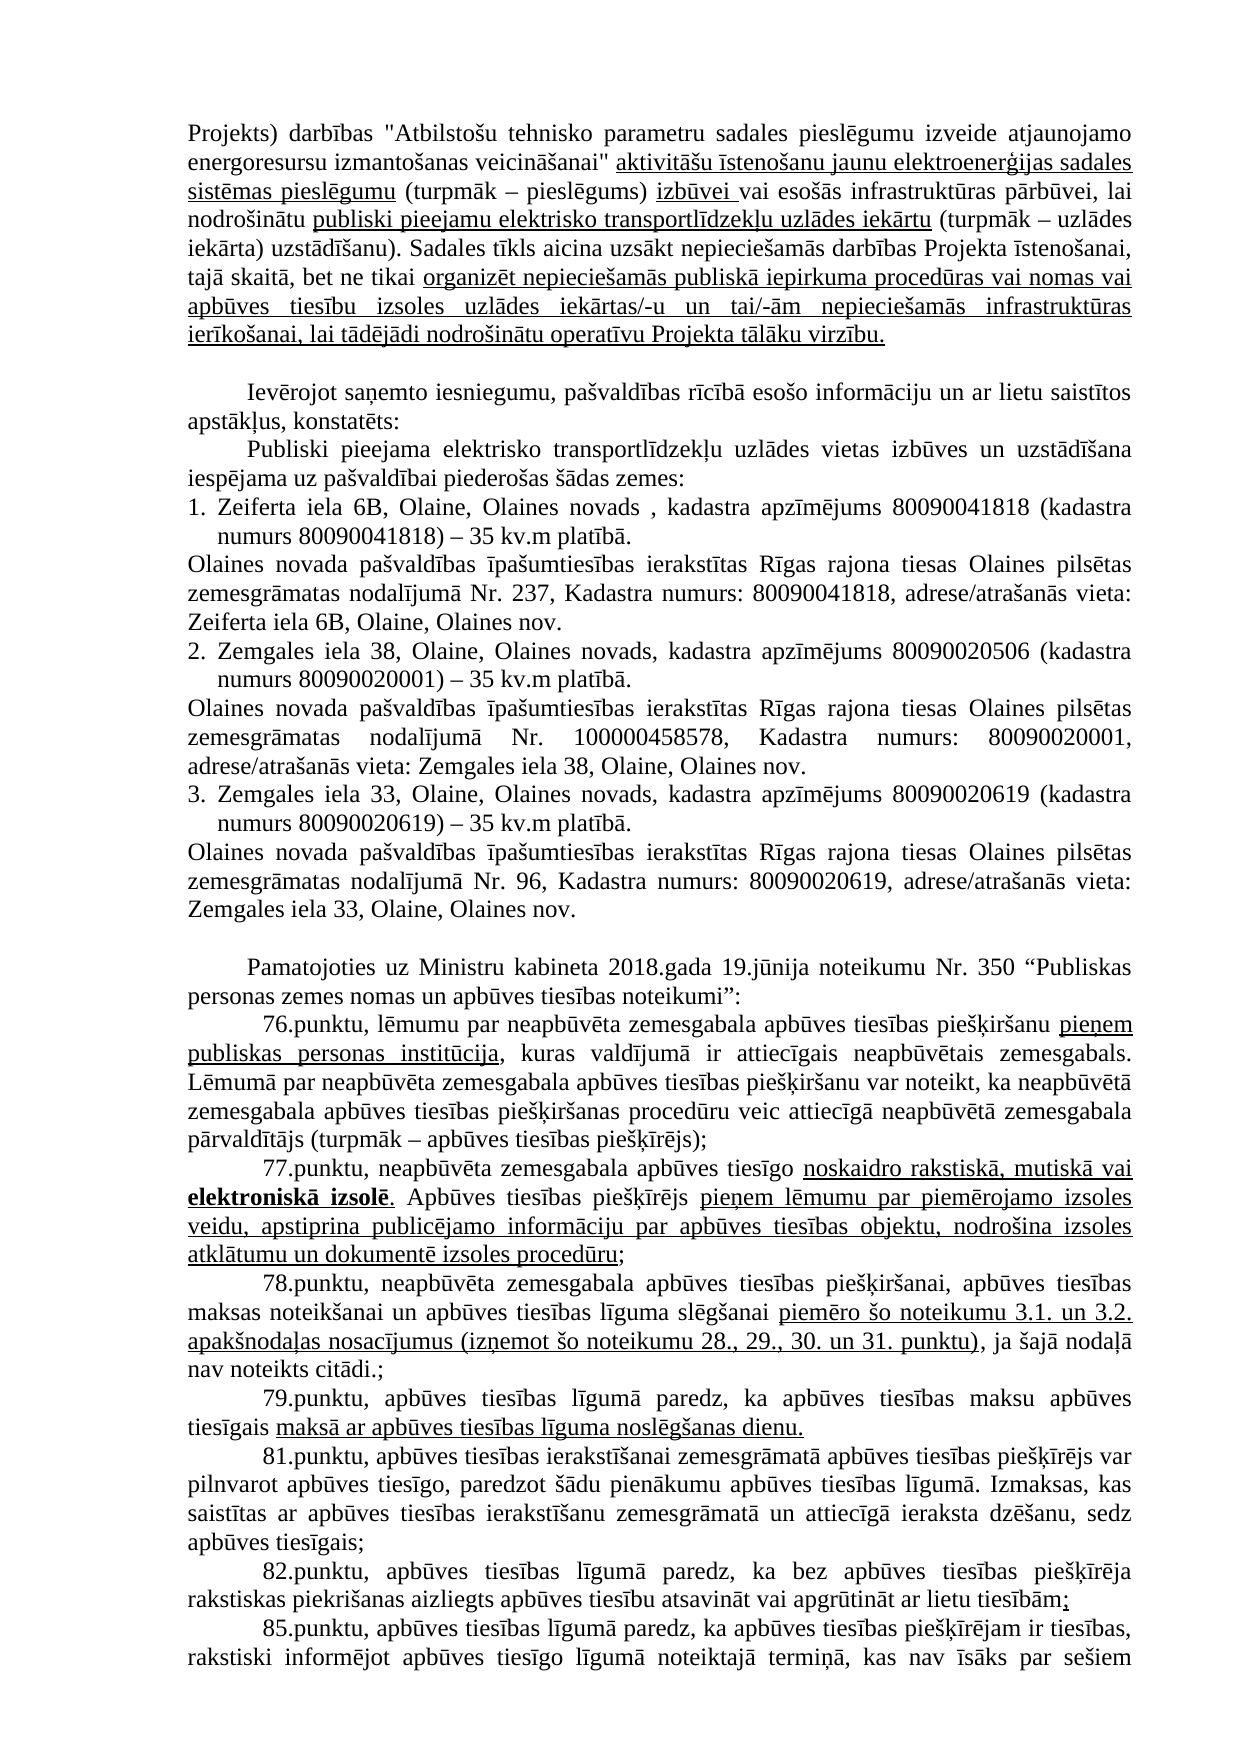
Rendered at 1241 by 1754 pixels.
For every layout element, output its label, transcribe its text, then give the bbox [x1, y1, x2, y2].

text Olaines novada pašvaldības īpašumtiesības ierakstītas Rīgas rajona tiesas Olaines pilsētas zemesgrāmatas nodalījumā Nr. 100000458578, Kadastra numurs: 80090020001, adrese/atrašanās vieta: Zemgales iela 38, Olaine, Olaines nov. [187, 693, 1132, 779]
list Zeiferta iela 6B, Olaine, Olaines novads , kadastra apzīmējums 80090041818 (kadastra numurs 80090041818) – 35 kv.m platībā. [187, 492, 1132, 549]
text 81.punktu, apbūves tiesības ierakstīšanai zemesgrāmatā apbūves tiesības piešķīrējs var pilnvarot apbūves tiesīgo, paredzot šādu pienākumu apbūves tiesības līgumā. Izmaksas, kas saistītas ar apbūves tiesības ierakstīšanu zemesgrāmatā un attiecīgā ieraksta dzēšanu, sedz apbūves tiesīgais; [187, 1441, 1132, 1556]
text 78.punktu, neapbūvēta zemesgabala apbūves tiesības piešķiršanai, apbūves tiesības maksas noteikšanai un apbūves tiesības līguma slēgšanai piemēro šo noteikumu 3.1. un 3.2. apakšnodaļas nosacījumus (izņemot šo noteikumu 28., 29., 30. un 31. punktu), ja šajā nodaļā nav noteikts citādi.; [187, 1268, 1132, 1383]
text 77.punktu, neapbūvēta zemesgabala apbūves tiesīgo noskaidro rakstiskā, mutiskā vai elektroniskā izsolē. Apbūves tiesības piešķīrējs pieņem lēmumu par piemērojamo izsoles veidu, apstiprina publicējamo informāciju par apbūves tiesības objektu, nodrošina izsoles atklātumu un dokumentē izsoles procedūru; [187, 1153, 1132, 1236]
list Olaines novada pašvaldības īpašumtiesības ierakstītas Rīgas rajona tiesas Olaines pilsētas zemesgrāmatas nodalījumā Nr. 237, Kadastra numurs: 80090041818, adrese/atrašanās vieta: Zeiferta iela 6B, Olaine, Olaines nov. [187, 549, 1132, 636]
text 79.punktu, apbūves tiesības līgumā paredz, ka apbūves tiesības maksu apbūves tiesīgais maksā ar apbūves tiesības līguma noslēgšanas dienu. [187, 1383, 1132, 1441]
list Zemgales iela 33, Olaine, Olaines novads, kadastra apzīmējums 80090020619 (kadastra numurs 80090020619) – 35 kv.m platībā. [187, 779, 1132, 837]
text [187, 1613, 1132, 1671]
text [187, 118, 1132, 316]
text 76.punktu, lēmumu par neapbūvēta zemesgabala apbūves tiesības piešķiršanu pieņem publiskas personas institūcija, kuras valdījumā ir attiecīgais neapbūvētais zemesgabals. Lēmumā par neapbūvēta zemesgabala apbūves tiesības piešķiršanu var noteikt, ka neapbūvētā zemesgabala apbūves tiesības piešķiršanas procedūru veic attiecīgā neapbūvētā zemesgabala pārvaldītājs (turpmāk – apbūves tiesības piešķīrējs); [187, 1009, 1132, 1153]
text Publiski pieejama elektrisko transportlīdzekļu uzlādes vietas izbūves un uzstādīšana iespējama uz pašvaldībai piederošas šādas zemes: [187, 434, 1132, 492]
text 82.punktu, apbūves tiesības līgumā paredz, ka bez apbūves tiesības piešķīrēja rakstiskas piekrišanas aizliegts apbūves tiesību atsavināt vai apgrūtināt ar lietu tiesībām; [187, 1556, 1132, 1613]
text 77.punktu, neapbūvēta zemesgabala apbūves tiesīgo noskaidro rakstiskā, mutiskā vai elektroniskā izsolē. Apbūves tiesības piešķīrējs pieņem lēmumu par piemērojamo izsoles veidu, apstiprina publicējamo informāciju par apbūves tiesības objektu, nodrošina izsoles atklātumu un dokumentē izsoles procedūru; [187, 1237, 1132, 1268]
text Ievērojot saņemto iesniegumu, pašvaldības rīcībā esošo informāciju un ar lietu saistītos apstākļus, konstatēts: [187, 377, 1132, 434]
text Pamatojoties uz Ministru kabineta 2018.gada 19.jūnija noteikumu Nr. 350 “Publiskas personas zemes nomas un apbūves tiesības noteikumi”: [187, 952, 1132, 1009]
text Olaines novada pašvaldības īpašumtiesības ierakstītas Rīgas rajona tiesas Olaines pilsētas zemesgrāmatas nodalījumā Nr. 96, Kadastra numurs: 80090020619, adrese/atrašanās vieta: Zemgales iela 33, Olaine, Olaines nov. [187, 837, 1132, 923]
list Zemgales iela 38, Olaine, Olaines novads, kadastra apzīmējums 80090020506 (kadastra numurs 80090020001) – 35 kv.m platībā. [187, 636, 1132, 693]
